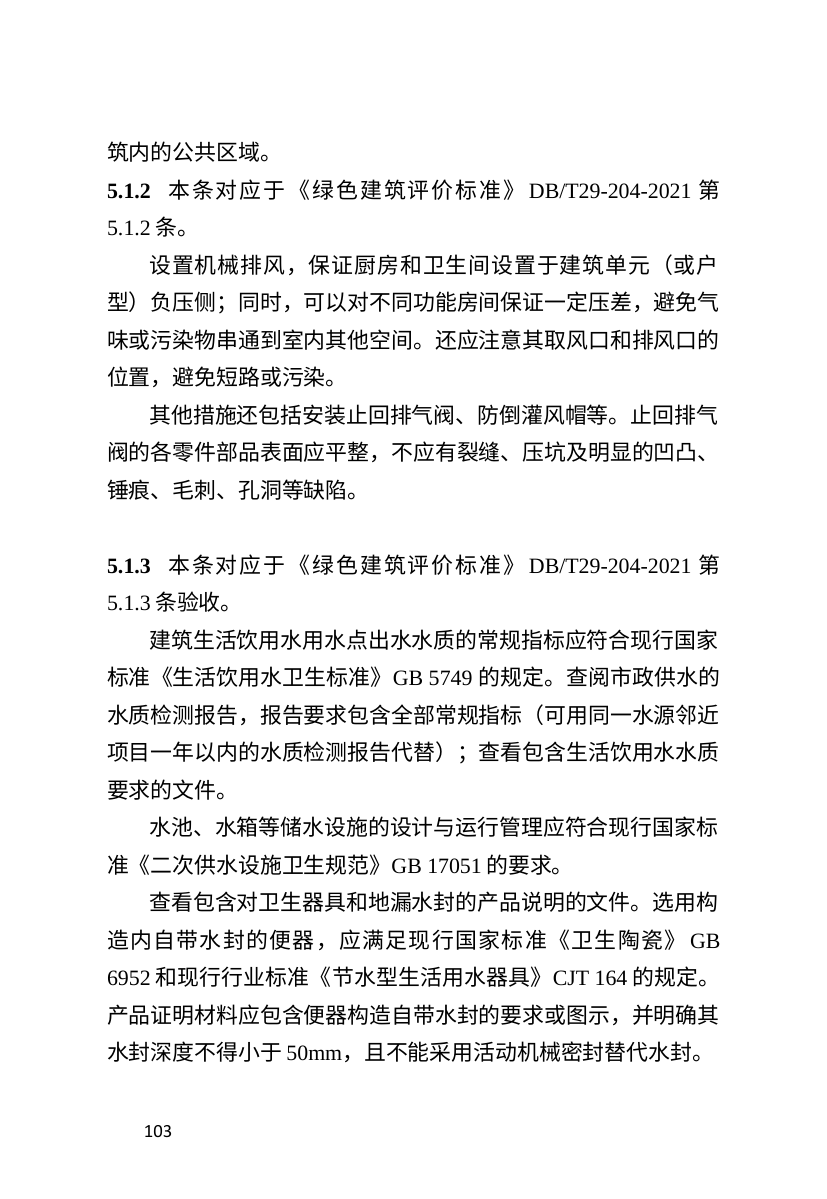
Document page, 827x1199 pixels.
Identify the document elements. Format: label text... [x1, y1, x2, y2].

text 建筑生活饮用水用水点出水水质的常规指标应符合现行国家标准《生活饮用水卫生标准》GB 5749 的规定。查阅市政供水的水质检测报告，报告要求包含全部常规指标（可用同一水源邻近项目一年以内的水质检测报告代替）；查看包含生活饮用水水质要求的文件。 [107, 618, 720, 806]
text 查看包含对卫生器具和地漏水封的产品说明的文件。选用构造内自带水封的便器，应满足现行国家标准《卫生陶瓷》GB 6952和现行行业标准《节水型生活用水器具》CJT 164的规定。产品证明材料应包含便器构造自带水封的要求或图示，并明确其水封深度不得小于50mm，且不能采用活动机械密封替代水封。 [107, 881, 720, 1068]
subtitle 5.1.2 本条对应于《绿色建筑评价标准》DB/T29-204-2021第5.1.2条。 [107, 168, 720, 243]
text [107, 131, 720, 168]
text 设置机械排风，保证厨房和卫生间设置于建筑单元（或户型）负压侧；同时，可以对不同功能房间保证一定压差，避免气味或污染物串通到室内其他空间。还应注意其取风口和排风口的位置，避免短路或污染。 [107, 243, 720, 393]
subtitle 5.1.3 本条对应于《绿色建筑评价标准》DB/T29-204-2021第5.1.3条验收。 [107, 543, 720, 618]
text 其他措施还包括安装止回排气阀、防倒灌风帽等。止回排气阀的各零件部品表面应平整，不应有裂缝、压坑及明显的凹凸、锤痕、毛刺、孔洞等缺陷。 [107, 393, 720, 506]
text 水池、水箱等储水设施的设计与运行管理应符合现行国家标准《二次供水设施卫生规范》GB 17051的要求。 [107, 806, 720, 881]
